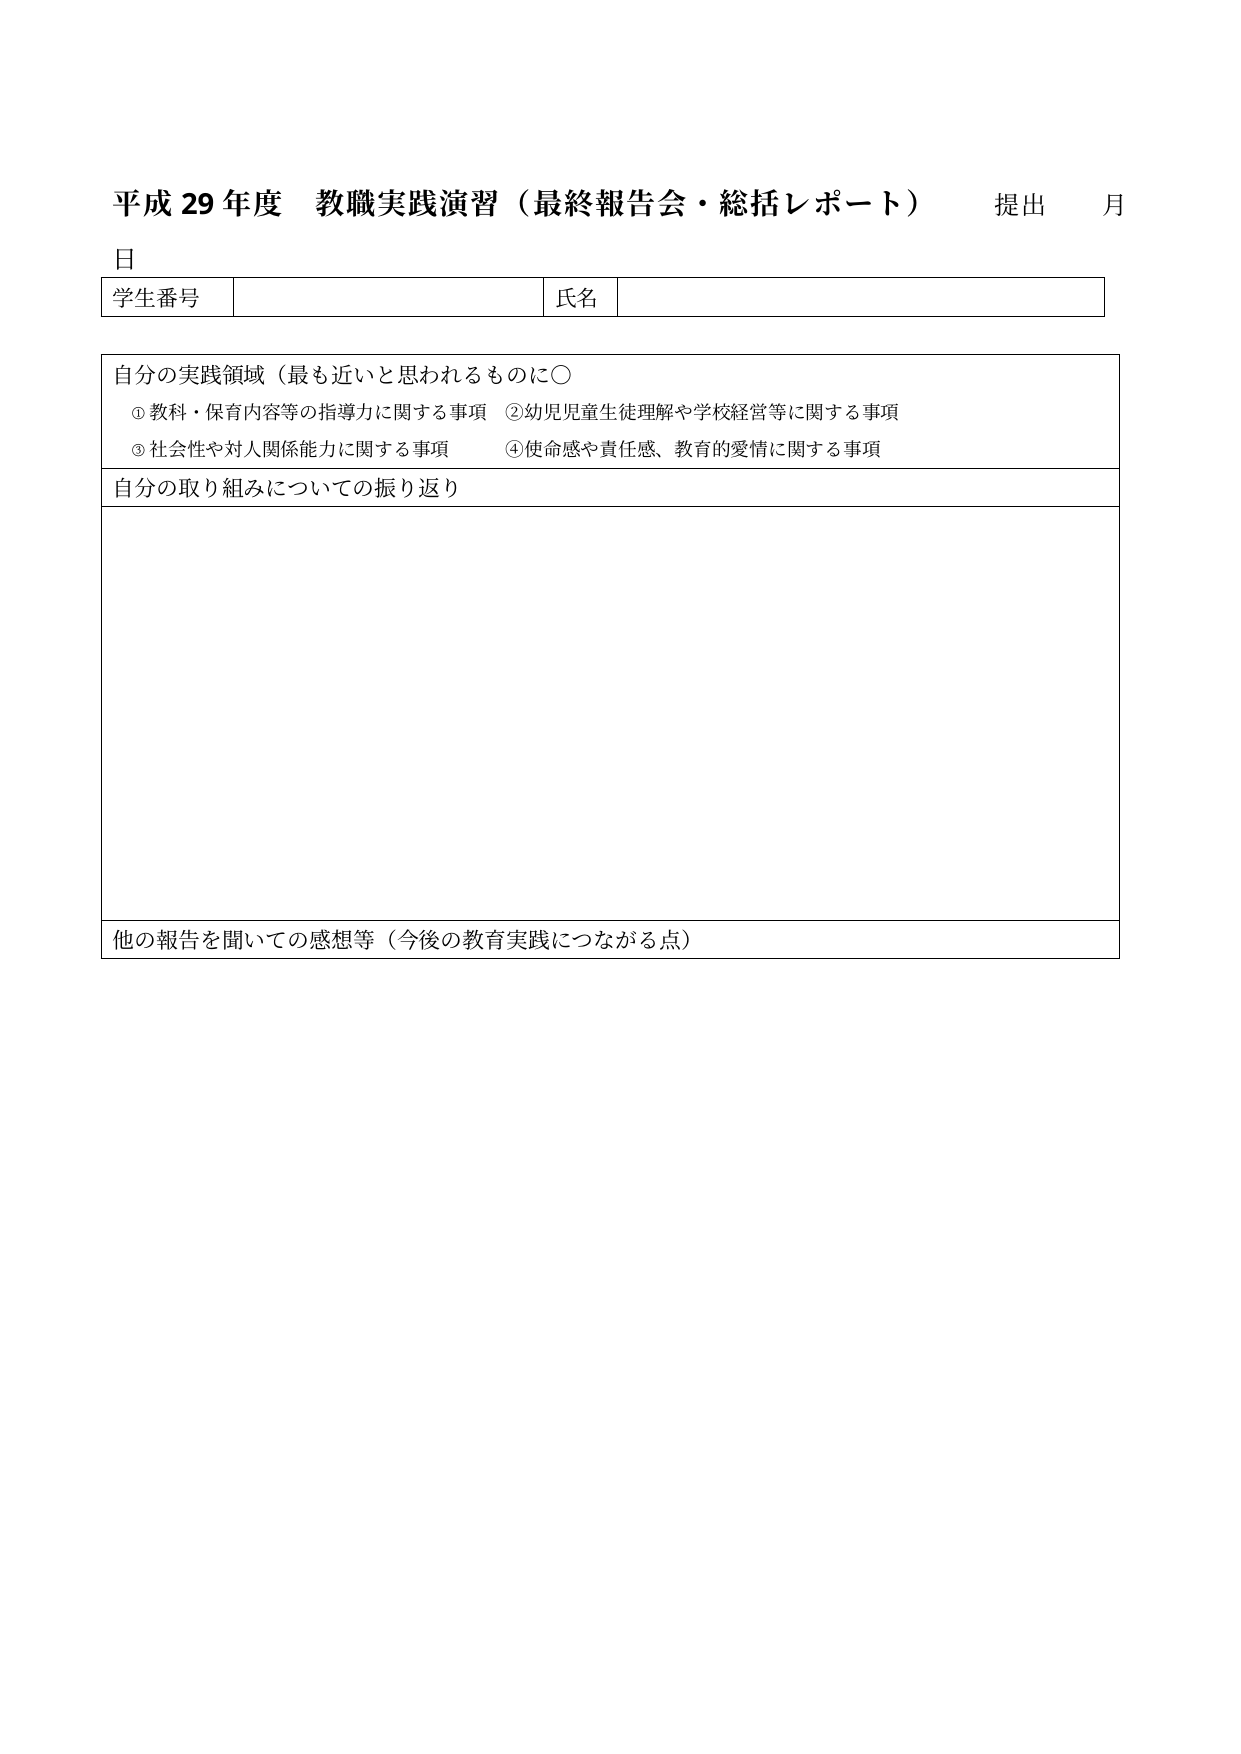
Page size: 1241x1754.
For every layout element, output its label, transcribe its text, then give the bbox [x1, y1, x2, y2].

table_header [234, 278, 543, 316]
table_header 氏名 [544, 278, 617, 316]
table_cell 他の報告を聞いての感想等（今後の教育実践につながる点） [102, 921, 1119, 958]
table_header 学生番号 [102, 278, 233, 316]
text 平成29年度 教職実践演習（最終報告会・総括レポート） 提出 月 日 [112, 164, 1128, 277]
table_header 自分の実践領域（最も近いと思われるものに○ ①教科・保育内容等の指導力に関する事項 ②幼児児童生徒理解や学校経営等に関する事項 ③社会性や対人関係能力に関する事項 ④使命感や責任感、教育的愛情に関する事項 [102, 355, 1119, 468]
table_cell [102, 507, 1119, 920]
table_header [618, 278, 1104, 316]
table_cell 自分の取り組みについての振り返り [102, 469, 1119, 506]
